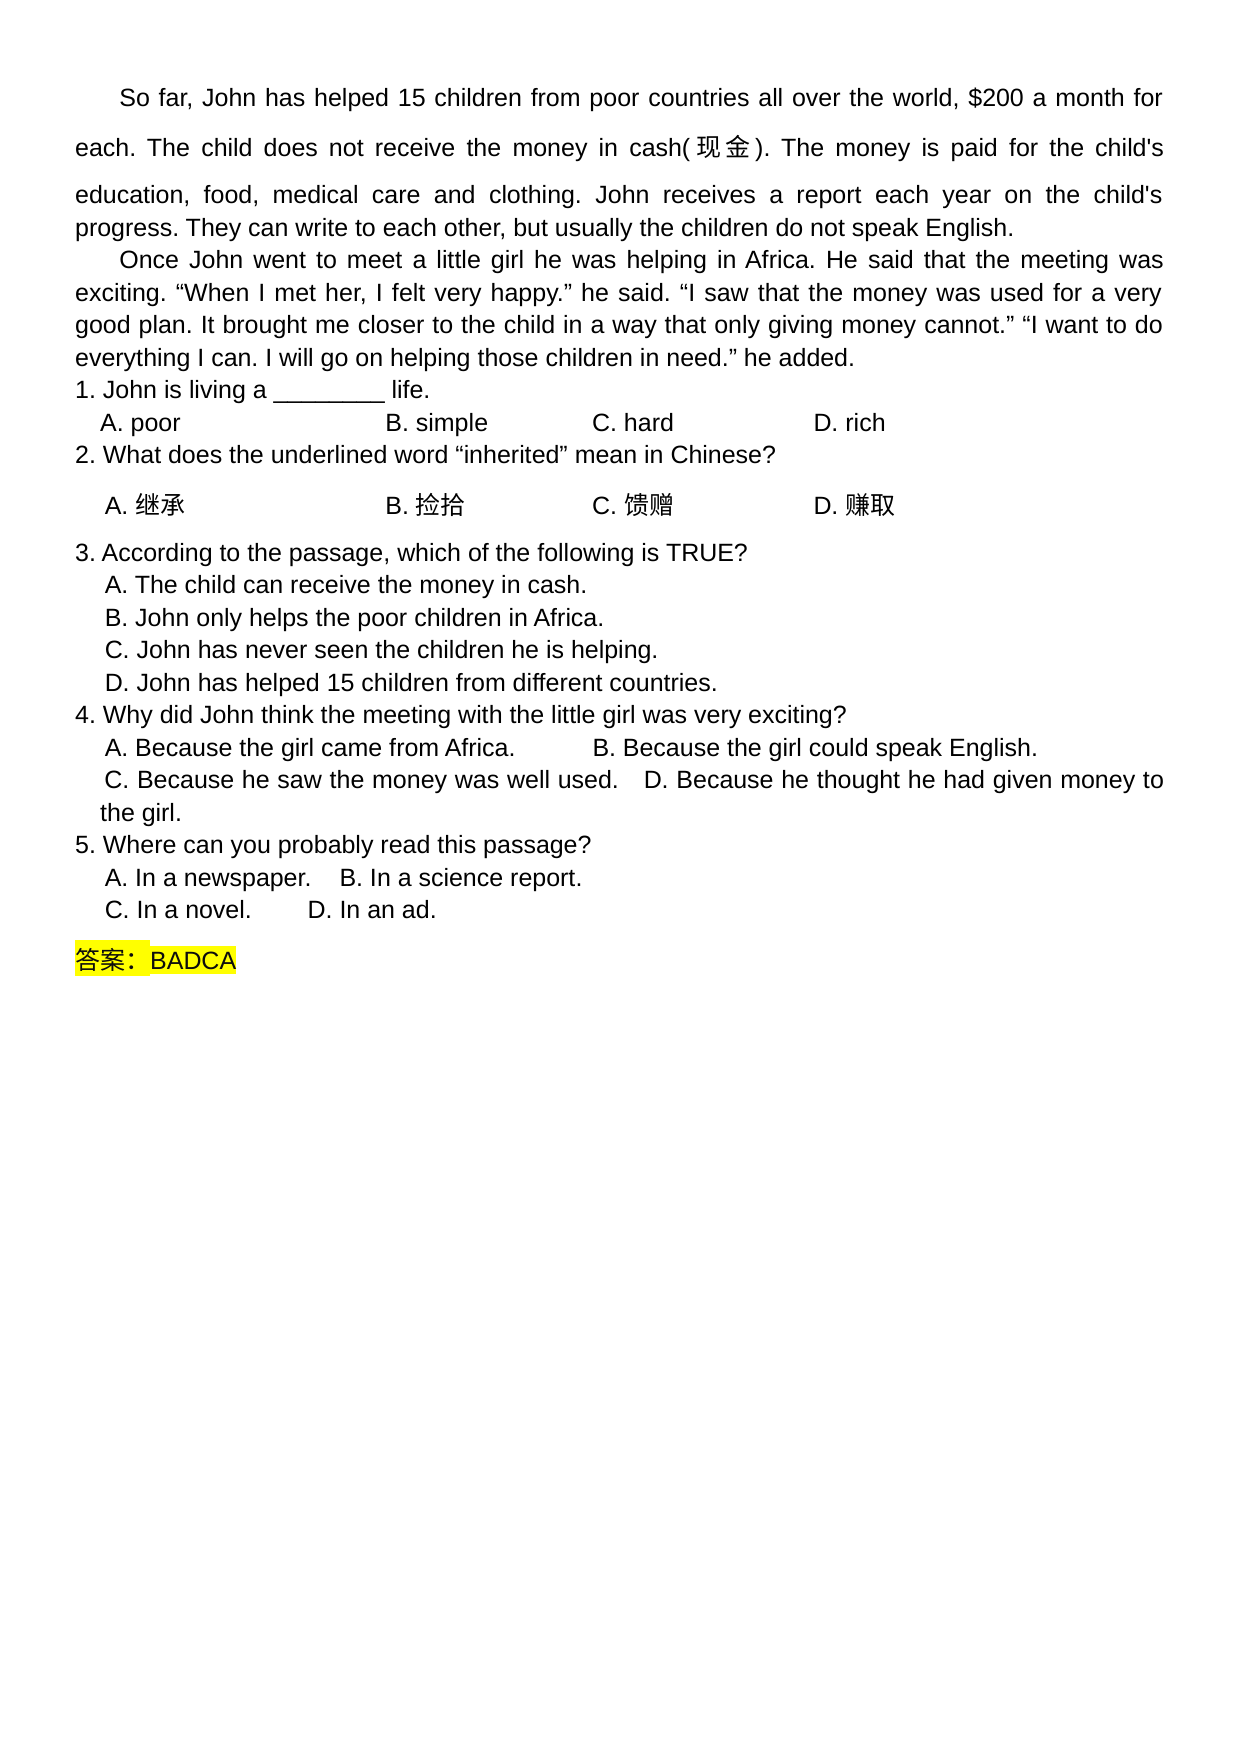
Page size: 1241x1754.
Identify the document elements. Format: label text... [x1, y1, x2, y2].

text C. In a novel. D. In an ad. [75, 893, 1165, 926]
text 2. What does the underlined word “inherited” mean in Chinese? [75, 438, 1165, 471]
text 5. Where can you probably read this passage? [75, 828, 1165, 861]
text A. In a newspaper. B. In a science report. [75, 861, 1165, 893]
text 1. John is living a ________ life. [75, 373, 1165, 406]
text A. poor B. simple C. hard D. rich [75, 406, 1165, 438]
text 答案：BADCA [75, 926, 1165, 991]
text C. John has never seen the children he is helping. [75, 633, 1165, 666]
text So far, John has helped 15 children from poor countries all over the world, $200 a month for each. The child does not receive the money in cash(现金). The money is paid for the child's education, food, medical care and clothing. John receives a report each year on the child's progress. They can write to each other, but usually the children do not speak English. [75, 81, 1165, 243]
text B. John only helps the poor children in Africa. [75, 601, 1165, 633]
text A. The child can receive the money in cash. [75, 568, 1165, 601]
text 4. Why did John think the meeting with the little girl was very exciting? [75, 698, 1165, 731]
text A. Because the girl came from Africa. B. Because the girl could speak English. [75, 731, 1165, 763]
text 3. According to the passage, which of the following is TRUE? [75, 536, 1165, 568]
text Once John went to meet a little girl he was helping in Africa. He said that the meeting was exciting. “When I met her, I felt very happy.” he said. “I saw that the money was used for a very good plan. It brought me closer to the child in a way that only giving money cannot.” “I want to do everything I can. I will go on helping those children in need.” he added. [75, 243, 1165, 373]
text A. 继承 B. 捡拾 C. 馈赠 D. 赚取 [75, 471, 1165, 536]
text C. Because he saw the money was well used. D. Because he thought he had given money to the girl. [100, 763, 1165, 828]
text D. John has helped 15 children from different countries. [75, 666, 1165, 698]
